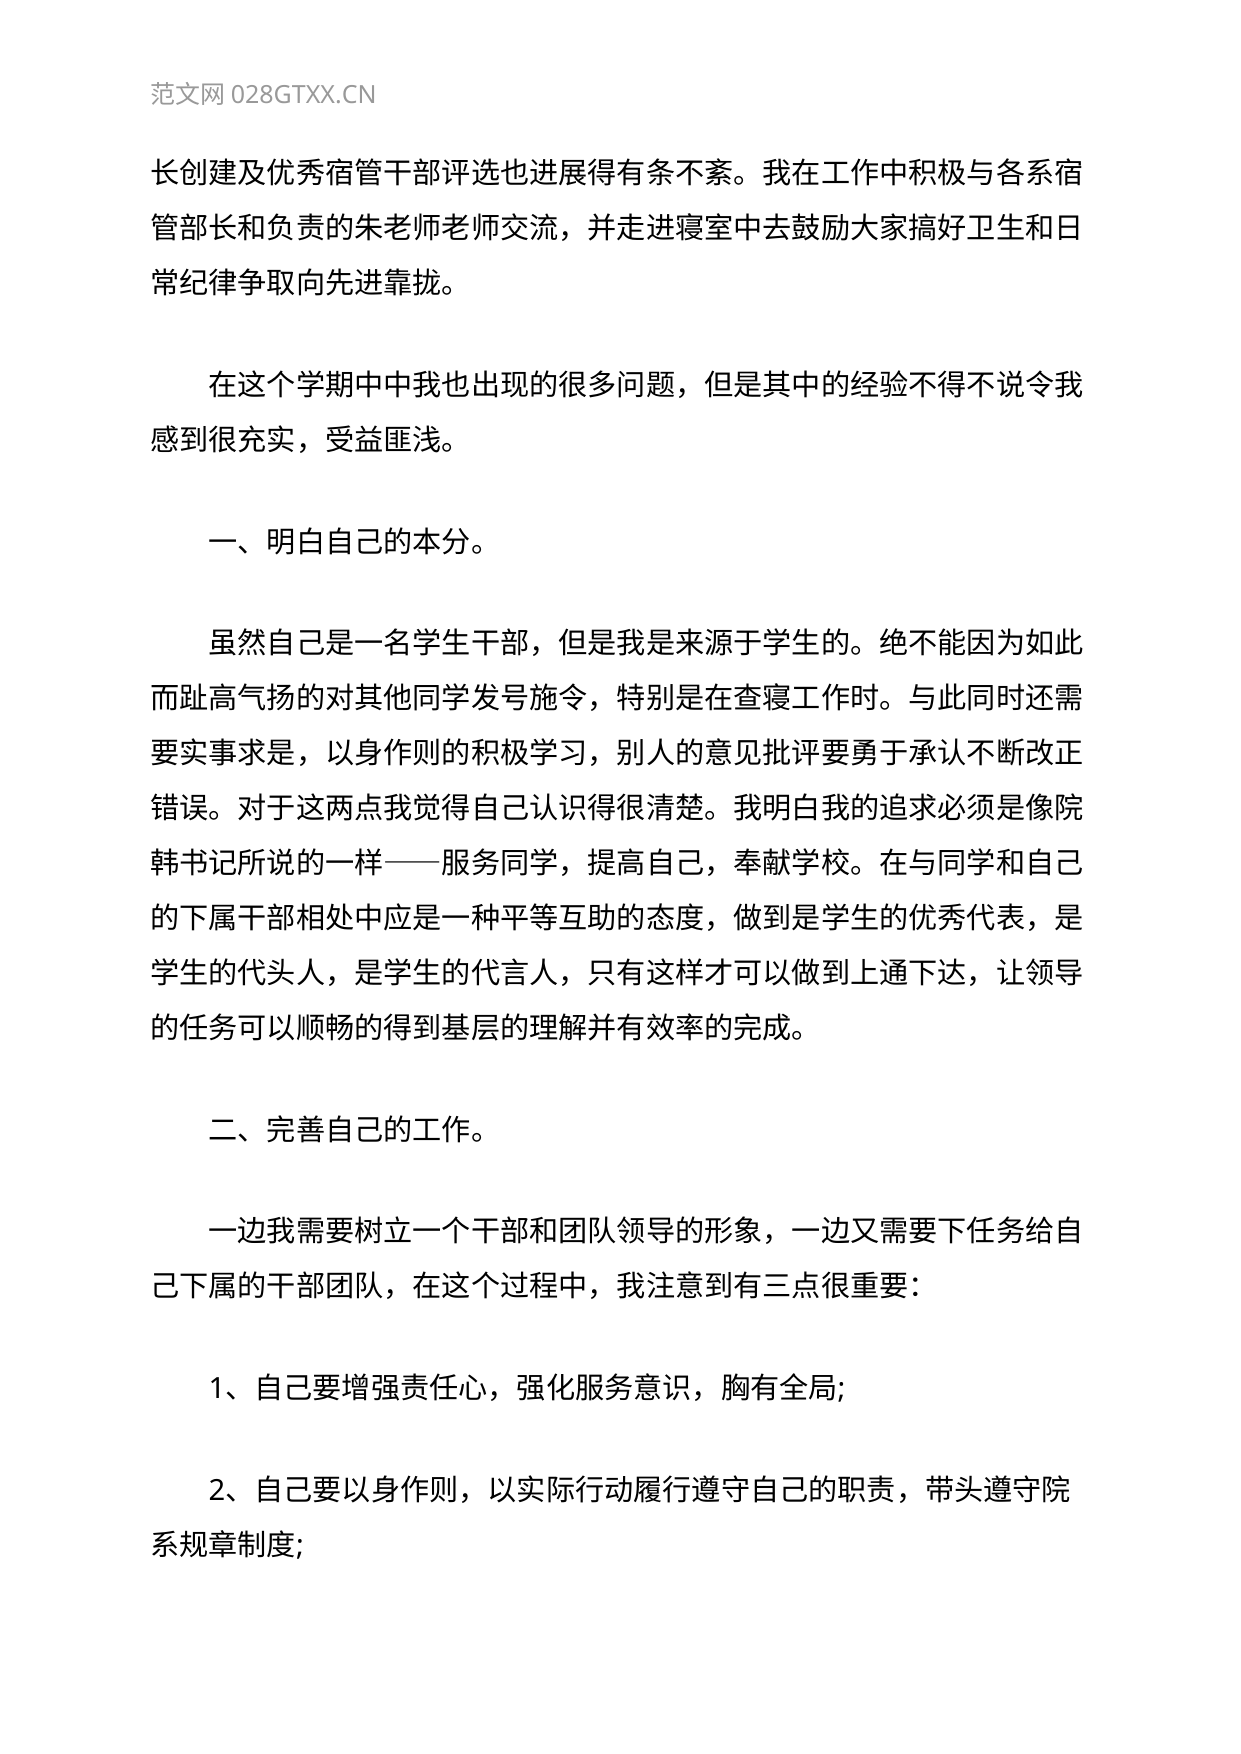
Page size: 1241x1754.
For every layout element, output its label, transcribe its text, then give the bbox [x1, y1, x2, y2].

text 二、完善自己的工作。 [150, 1106, 1090, 1148]
text 在这个学期中中我也出现的很多问题，但是其中的经验不得不说令我感到很充实，受益匪浅。 [150, 362, 1090, 459]
text 虽然自己是一名学生干部，但是我是来源于学生的。绝不能因为如此而趾高气扬的对其他同学发号施令，特别是在查寝工作时。与此同时还需要实事求是，以身作则的积极学习，别人的意见批评要勇于承认不断改正错误。对于这两点我觉得自己认识得很清楚。我明白我的追求必须是像院韩书记所说的一样——服务同学，提高自己，奉献学校。在与同学和自己的下属干部相处中应是一种平等互助的态度，做到是学生的优秀代表，是学生的代头人，是学生的代言人，只有这样才可以做到上通下达，让领导的任务可以顺畅的得到基层的理解并有效率的完成。 [150, 620, 1090, 1047]
text 1、自己要增强责任心，强化服务意识，胸有全局; [150, 1364, 1090, 1407]
text 一边我需要树立一个干部和团队领导的形象，一边又需要下任务给自己下属的干部团队，在这个过程中，我注意到有三点很重要： [150, 1208, 1090, 1305]
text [150, 150, 1090, 302]
text 2、自己要以身作则，以实际行动履行遵守自己的职责，带头遵守院系规章制度; [150, 1466, 1090, 1564]
text 一、明白自己的本分。 [150, 518, 1090, 561]
